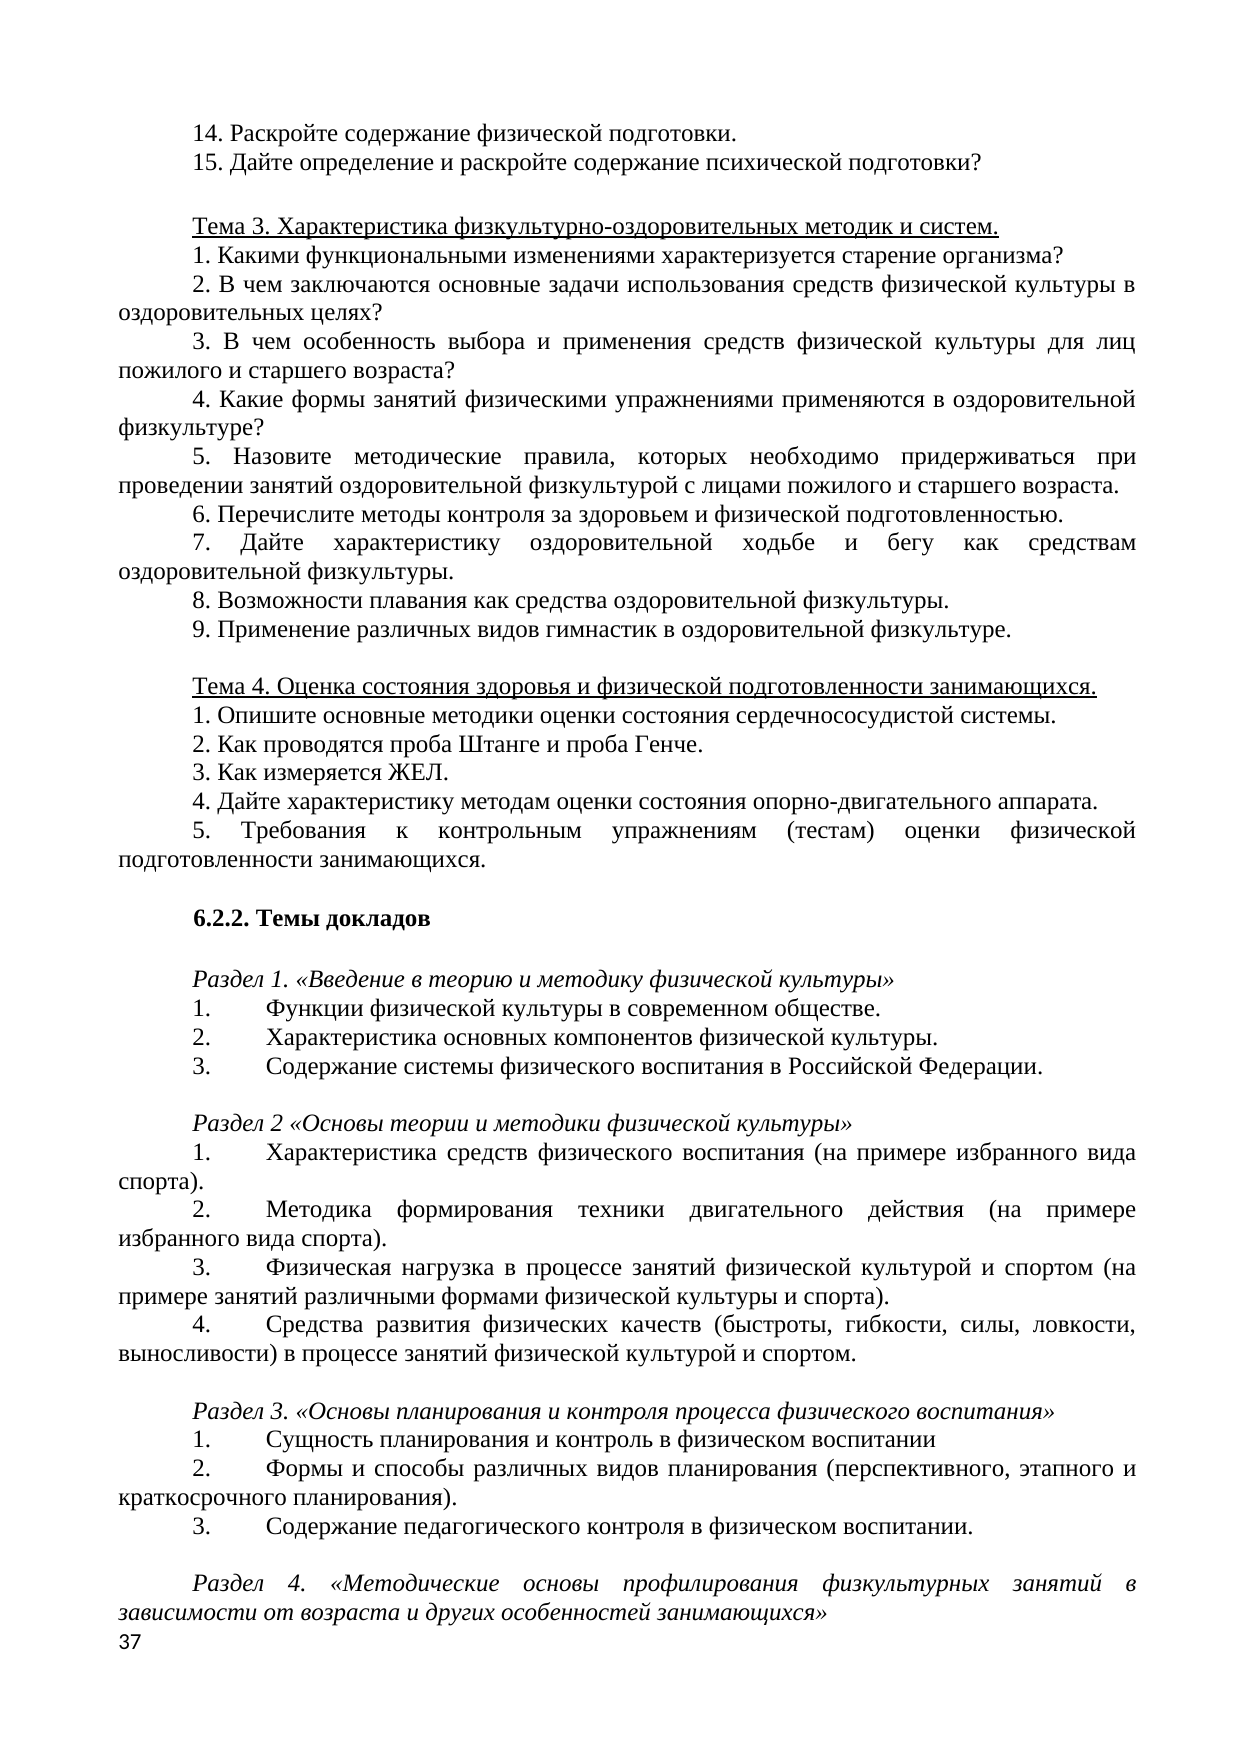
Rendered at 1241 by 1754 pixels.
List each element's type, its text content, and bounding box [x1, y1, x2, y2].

list Функции физической культуры в современном обществе. [118, 993, 1137, 1022]
list Содержание системы физического воспитания в Российской Федерации. [118, 1051, 1137, 1079]
text 1. Какими функциональными изменениями характеризуется старение организма? [118, 240, 1137, 269]
list Характеристика основных компонентов физической культуры. [118, 1022, 1137, 1051]
text 4. Какие формы занятий физическими упражнениями применяются в оздоровительной физкультуре? [118, 384, 1137, 441]
text 2. В чем заключаются основные задачи использования средств физической культуры в оздоровительных целях? [118, 269, 1137, 326]
list Формы и способы различных видов планирования (перспективного, этапного и краткосрочного планирования). [118, 1453, 1137, 1511]
text 1. Опишите основные методики оценки состояния сердечнососудистой системы. [118, 700, 1137, 729]
list Методика формирования техники двигательного действия (на примере избранного вида спорта). [118, 1194, 1137, 1252]
text Раздел 3. «Основы планирования и контроля процесса физического воспитания» [118, 1396, 1137, 1424]
text Тема 4. Оценка состояния здоровья и физической подготовленности занимающихся. [118, 671, 1137, 700]
text 5. Требования к контрольным упражнениям (тестам) оценки физической подготовленности занимающихся. [118, 815, 1137, 872]
text 5. Назовите методические правила, которых необходимо придерживаться при проведении занятий оздоровительной физкультурой с лицами пожилого и старшего возраста. [118, 441, 1137, 499]
list 6.2.2. Темы докладов [193, 903, 1167, 931]
text 14. Раскройте содержание физической подготовки. [118, 118, 1137, 147]
list Содержание педагогического контроля в физическом воспитании. [118, 1511, 1137, 1539]
list Сущность планирования и контроль в физическом воспитании [118, 1424, 1137, 1453]
text 15. Дайте определение и раскройте содержание психической подготовки? [118, 147, 1137, 176]
text 8. Возможности плавания как средства оздоровительной физкультуры. [118, 585, 1137, 614]
text Раздел 1. «Введение в теорию и методику физической культуры» [118, 964, 1137, 993]
list Физическая нагрузка в процессе занятий физической культурой и спортом (на примере занятий различными формами физической культуры и спорта). [118, 1252, 1137, 1309]
text Тема 3. Характеристика физкультурно-оздоровительных методик и систем. [118, 211, 1137, 240]
text 2. Как проводятся проба Штанге и проба Генче. [118, 729, 1137, 757]
text Раздел 2 «Основы теории и методики физической культуры» [118, 1108, 1137, 1137]
text 3. Как измеряется ЖЕЛ. [118, 757, 1137, 786]
list Средства развития физических качеств (быстроты, гибкости, силы, ловкости, выносливости) в процессе занятий физической культурой и спортом. [118, 1309, 1137, 1367]
text 6. Перечислите методы контроля за здоровьем и физической подготовленностью. [118, 499, 1137, 527]
text 4. Дайте характеристику методам оценки состояния опорно-двигательного аппарата. [118, 786, 1137, 815]
text 3. В чем особенность выбора и применения средств физической культуры для лиц пожилого и старшего возраста? [118, 326, 1137, 384]
list Характеристика средств физического воспитания (на примере избранного вида спорта). [118, 1137, 1137, 1194]
text 7. Дайте характеристику оздоровительной ходьбе и бегу как средствам оздоровительной физкультуры. [118, 527, 1137, 585]
text 9. Применение различных видов гимнастик в оздоровительной физкультуре. [118, 614, 1137, 642]
text Раздел 4. «Методические основы профилирования физкультурных занятий в зависимости от возраста и других особенностей занимающихся» [118, 1568, 1137, 1626]
